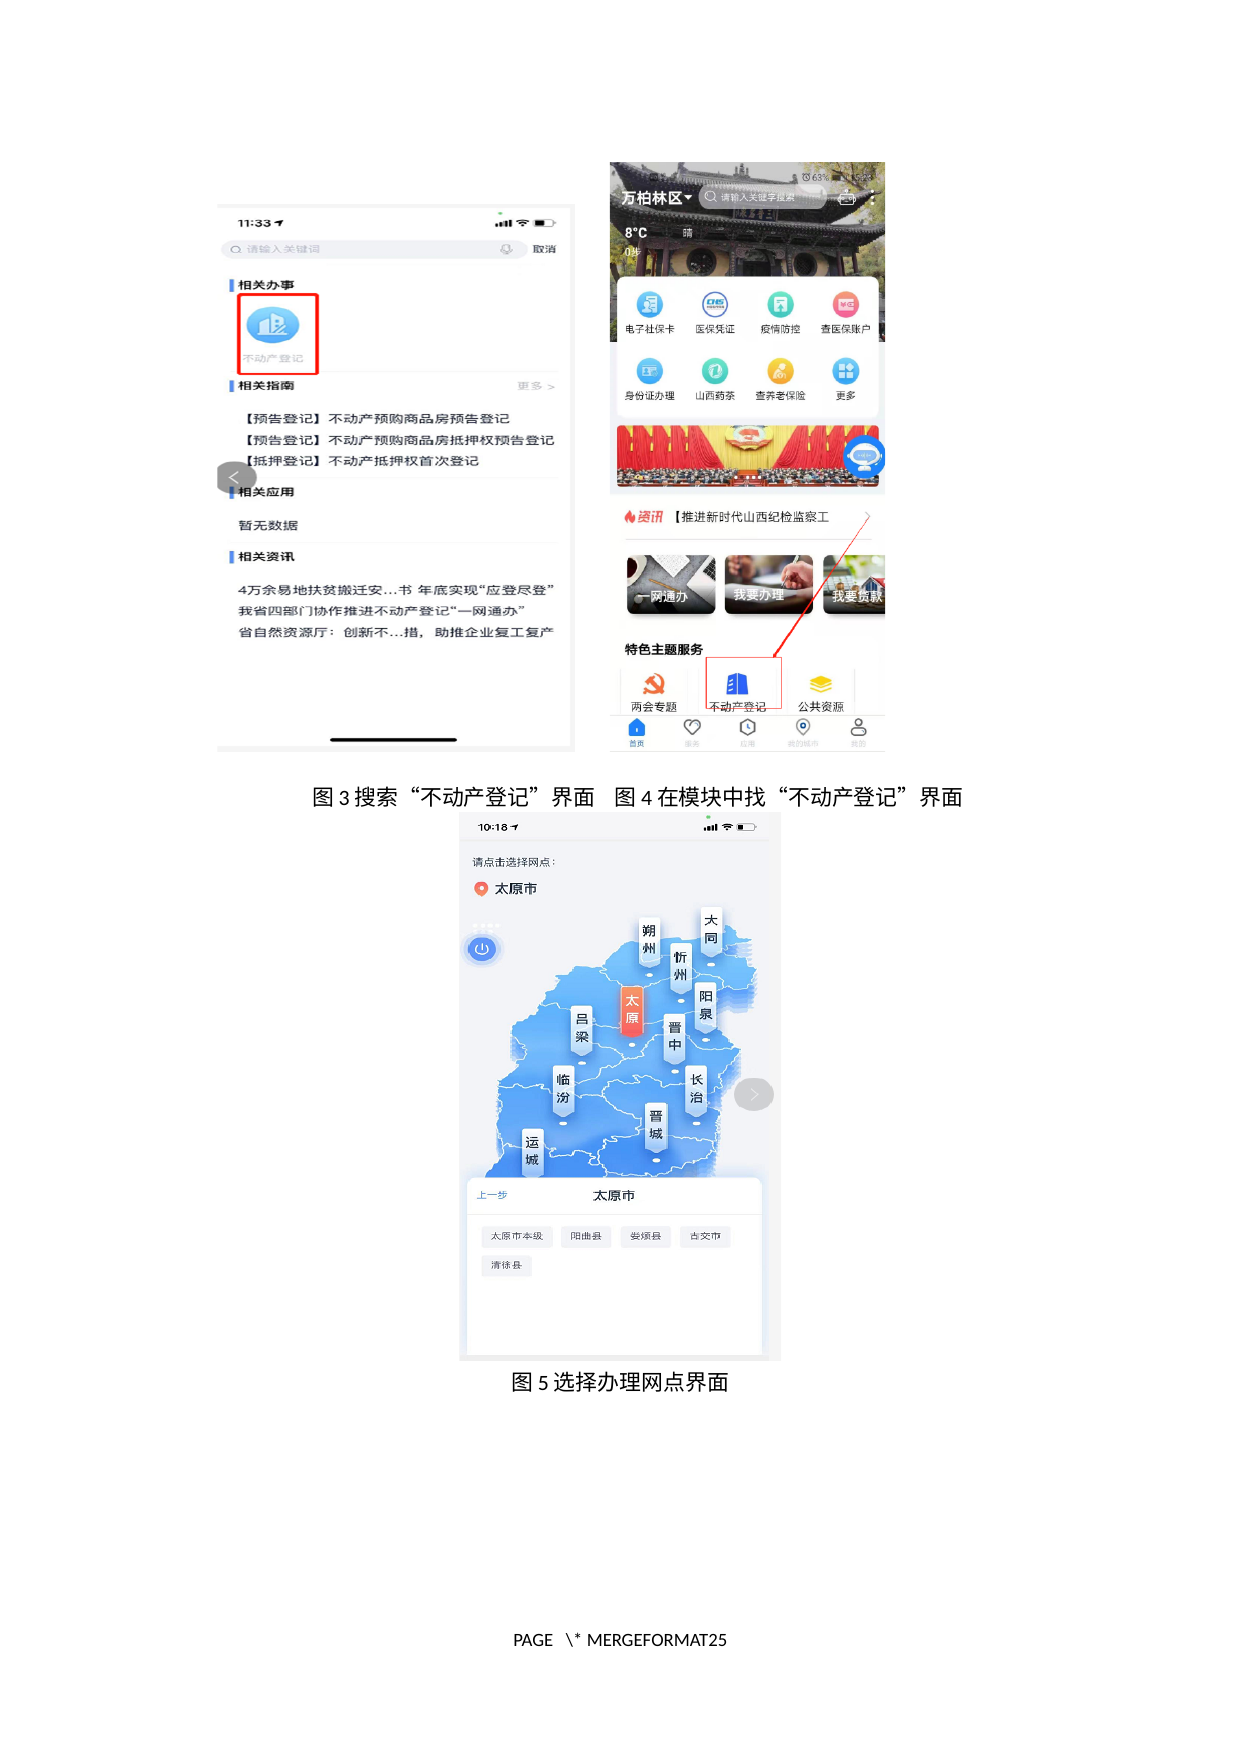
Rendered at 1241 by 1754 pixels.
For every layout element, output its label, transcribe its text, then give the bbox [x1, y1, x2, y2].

text 图3 搜索“不动产登记”界面 图4 在模块中找“不动产登记”界面 [187, 779, 1053, 812]
picture [609, 162, 886, 752]
text 图5 选择办理网点界面 [187, 1364, 1053, 1397]
picture [217, 204, 575, 752]
picture [459, 812, 782, 1361]
